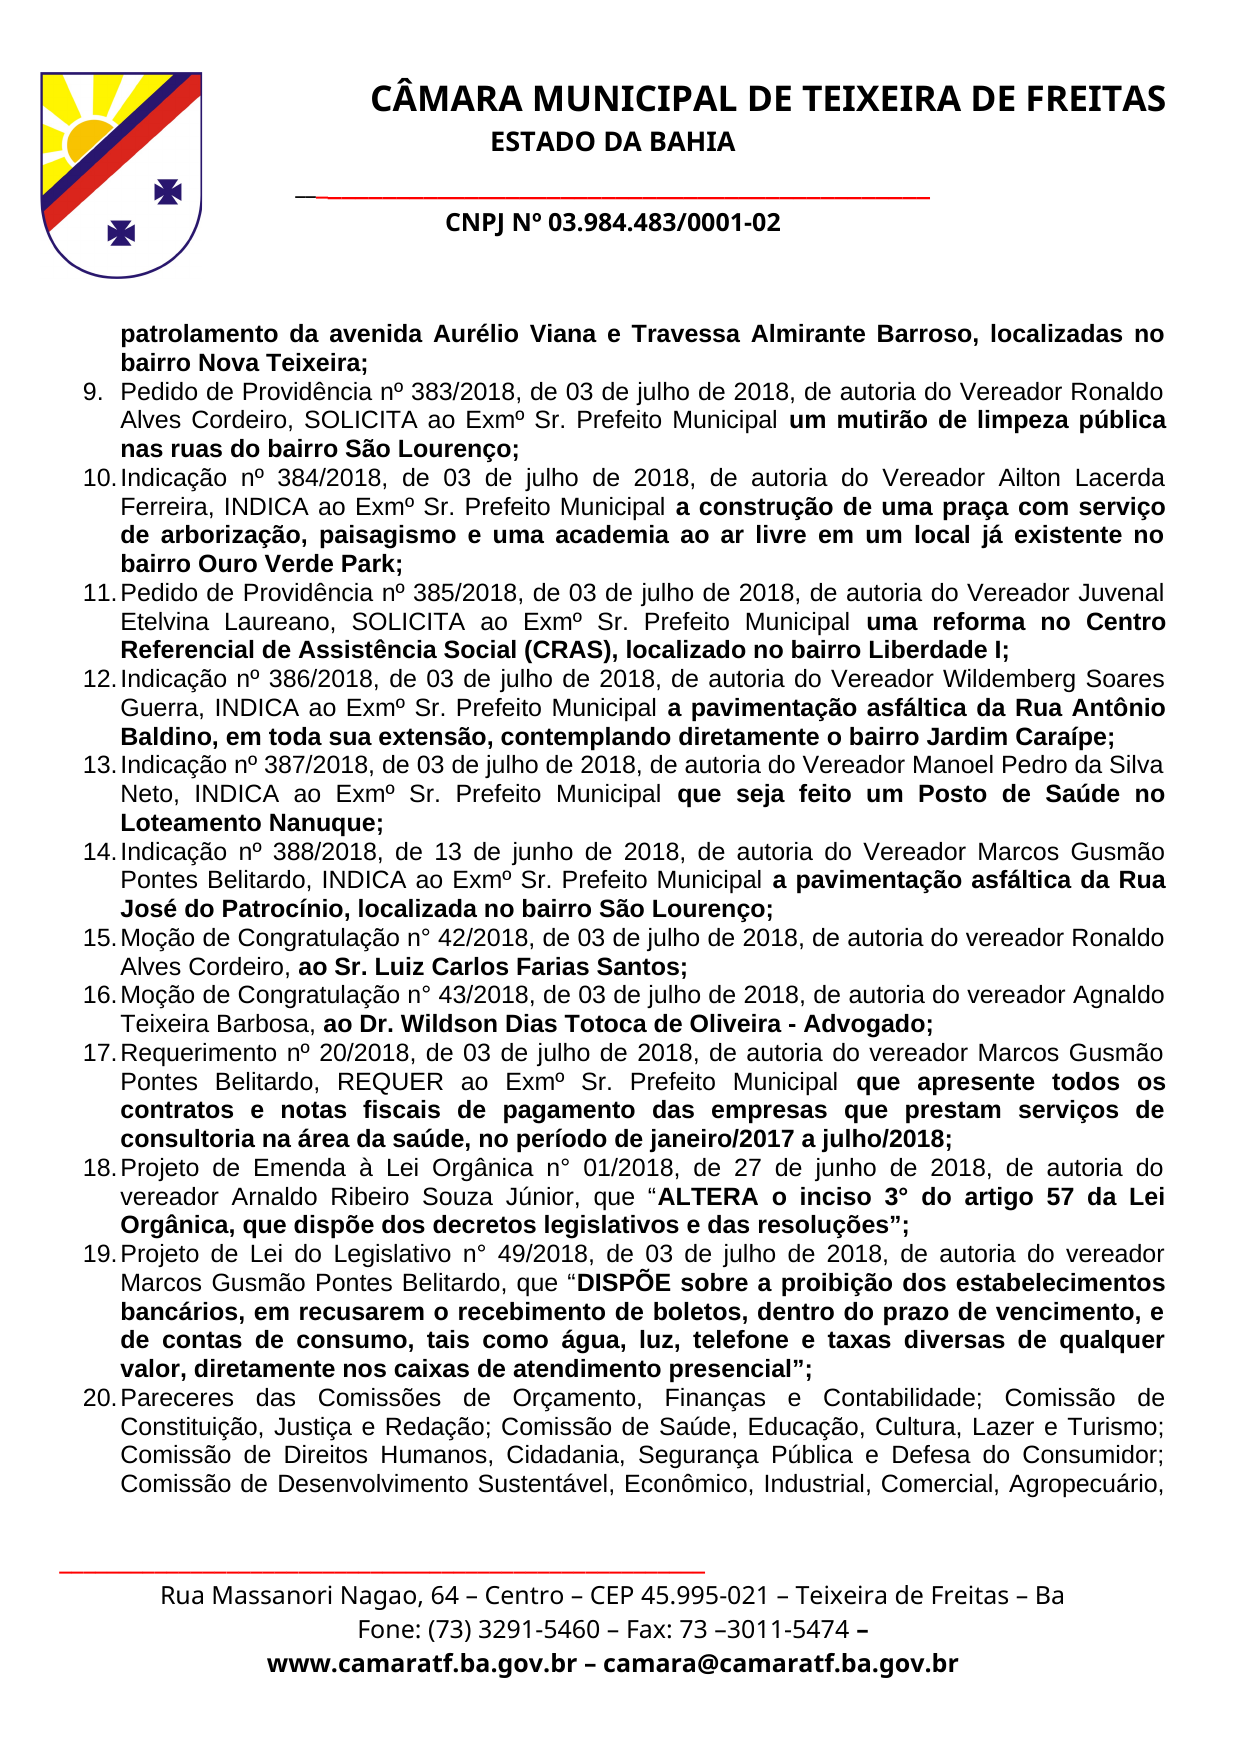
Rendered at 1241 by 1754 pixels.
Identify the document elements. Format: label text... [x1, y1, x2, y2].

list Pedido de Providência nº 383/2018, de 03 de julho de 2018, de autoria do Vereador Ronaldo Alves Cordeiro, SOLICITA ao Exmº Sr. Prefeito Municipal um mutirão de limpeza pública nas ruas do bairro São Lourenço; [83, 376, 1166, 463]
list Indicação nº 388/2018, de 13 de junho de 2018, de autoria do Vereador Marcos Gusmão Pontes Belitardo, INDICA ao Exmº Sr. Prefeito Municipal a pavimentação asfáltica da Rua José do Patrocínio, localizada no bairro São Lourenço; [83, 836, 1166, 923]
list Moção de Congratulação n° 43/2018, de 03 de julho de 2018, de autoria do vereador Agnaldo Teixeira Barbosa, ao Dr. Wildson Dias Totoca de Oliveira - Advogado; [83, 980, 1166, 1038]
list Indicação nº 387/2018, de 03 de julho de 2018, de autoria do Vereador Manoel Pedro da Silva Neto, INDICA ao Exmº Sr. Prefeito Municipal que seja feito um Posto de Saúde no Loteamento Nanuque; [83, 750, 1166, 836]
list Moção de Congratulação n° 42/2018, de 03 de julho de 2018, de autoria do vereador Ronaldo Alves Cordeiro, ao Sr. Luiz Carlos Farias Santos; [83, 923, 1166, 980]
list Indicação nº 386/2018, de 03 de julho de 2018, de autoria do Vereador Wildemberg Soares Guerra, INDICA ao Exmº Sr. Prefeito Municipal a pavimentação asfáltica da Rua Antônio Baldino, em toda sua extensão, contemplando diretamente o bairro Jardim Caraípe; [83, 664, 1166, 750]
list Projeto de Lei do Legislativo n° 49/2018, de 03 de julho de 2018, de autoria do vereador Marcos Gusmão Pontes Belitardo, que “DISPÕE sobre a proibição dos estabelecimentos bancários, em recusarem o recebimento de boletos, dentro do prazo de vencimento, e de contas de consumo, tais como água, luz, telefone e taxas diversas de qualquer valor, diretamente nos caixas de atendimento presencial”; [83, 1239, 1166, 1383]
list Projeto de Emenda à Lei Orgânica n° 01/2018, de 27 de junho de 2018, de autoria do vereador Arnaldo Ribeiro Souza Júnior, que “ALTERA o inciso 3° do artigo 57 da Lei Orgânica, que dispõe dos decretos legislativos e das resoluções”; [83, 1153, 1166, 1239]
picture [40, 72, 203, 279]
list Indicação nº 384/2018, de 03 de julho de 2018, de autoria do Vereador Ailton Lacerda Ferreira, INDICA ao Exmº Sr. Prefeito Municipal a construção de uma praça com serviço de arborização, paisagismo e uma academia ao ar livre em um local já existente no bairro Ouro Verde Park; [83, 463, 1166, 578]
list Requerimento nº 20/2018, de 03 de julho de 2018, de autoria do vereador Marcos Gusmão Pontes Belitardo, REQUER ao Exmº Sr. Prefeito Municipal que apresente todos os contratos e notas fiscais de pagamento das empresas que prestam serviços de consultoria na área da saúde, no período de janeiro/2017 a julho/2018; [83, 1038, 1166, 1153]
list Pedido de Providência nº 385/2018, de 03 de julho de 2018, de autoria do Vereador Juvenal Etelvina Laureano, SOLICITA ao Exmº Sr. Prefeito Municipal uma reforma no Centro Referencial de Assistência Social (CRAS), localizado no bairro Liberdade I; [83, 578, 1166, 664]
